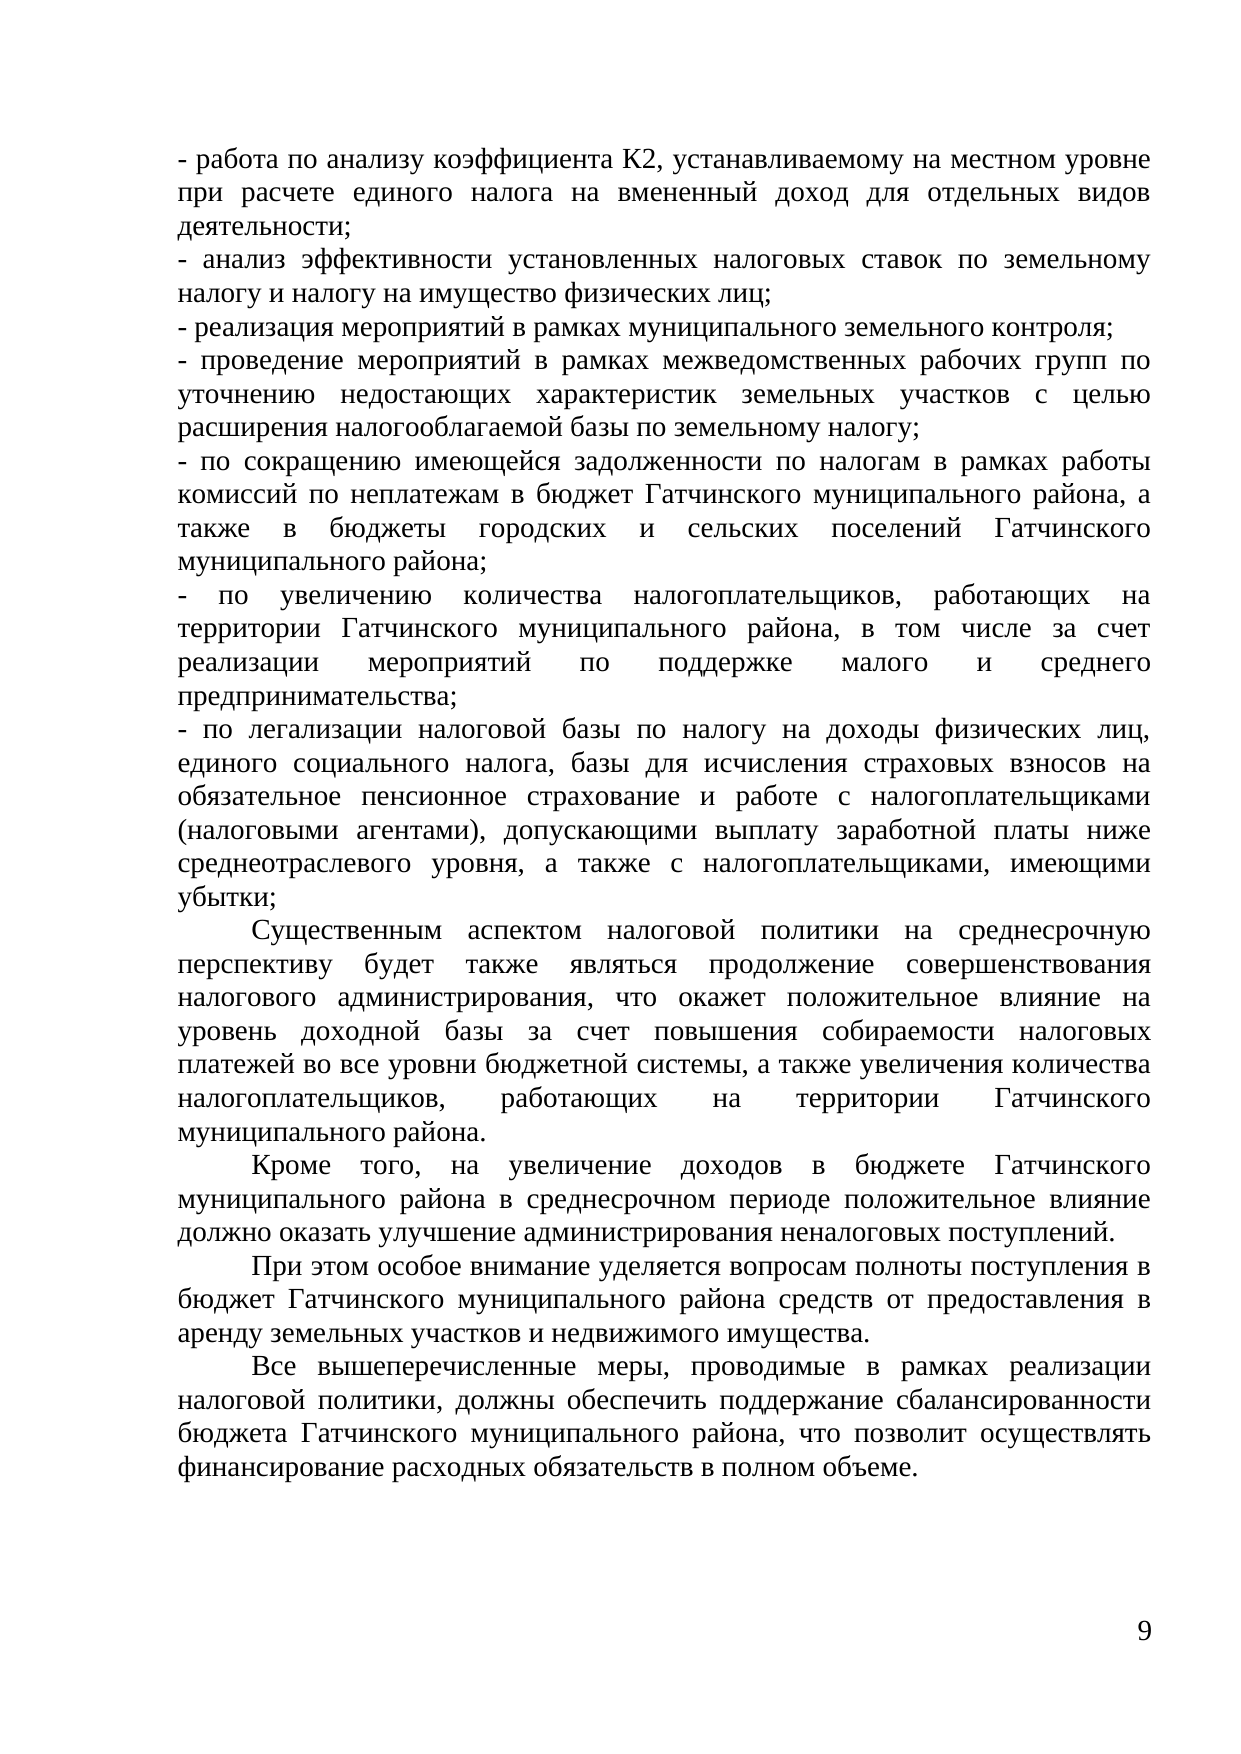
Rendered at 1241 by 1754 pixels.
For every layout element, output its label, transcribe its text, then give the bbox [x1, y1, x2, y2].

text Кроме того, на увеличение доходов в бюджете Гатчинского муниципального района в среднесрочном периоде положительное влияние должно оказать улучшение администрирования неналоговых поступлений. [177, 1147, 1152, 1248]
text При этом особое внимание уделяется вопросам полноты поступления в бюджет Гатчинского муниципального района средств от предоставления в аренду земельных участков и недвижимого имущества. [177, 1248, 1152, 1348]
text Существенным аспектом налоговой политики на среднесрочную перспективу будет также являться продолжение совершенствования налогового администрирования, что окажет положительное влияние на уровень доходной базы за счет повышения собираемости налоговых платежей во все уровни бюджетной системы, а также увеличения количества налогоплательщиков, работающих на территории Гатчинского муниципального района. [177, 912, 1152, 1147]
text - проведение мероприятий в рамках межведомственных рабочих групп по уточнению недостающих характеристик земельных участков с целью расширения налогооблагаемой базы по земельному налогу; [177, 342, 1152, 443]
text - реализация мероприятий в рамках муниципального земельного контроля; [177, 309, 1152, 342]
text - по легализации налоговой базы по налогу на доходы физических лиц, единого социального налога, базы для исчисления страховых взносов на обязательное пенсионное страхование и работе с налогоплательщиками (налоговыми агентами), допускающими выплату заработной платы ниже среднеотраслевого уровня, а также с налогоплательщиками, имеющими убытки; [177, 711, 1152, 912]
text - работа по анализу коэффициента К2, устанавливаемому на местном уровне при расчете единого налога на вмененный доход для отдельных видов деятельности; [177, 141, 1152, 242]
text - анализ эффективности установленных налоговых ставок по земельному налогу и налогу на имущество физических лиц; [177, 242, 1152, 309]
text - по сокращению имеющейся задолженности по налогам в рамках работы комиссий по неплатежам в бюджет Гатчинского муниципального района, а также в бюджеты городских и сельских поселений Гатчинского муниципального района; [177, 443, 1152, 577]
text - по увеличению количества налогоплательщиков, работающих на территории Гатчинского муниципального района, в том числе за счет реализации мероприятий по поддержке малого и среднего предпринимательства; [177, 577, 1152, 711]
text Все вышеперечисленные меры, проводимые в рамках реализации налоговой политики, должны обеспечить поддержание сбалансированности бюджета Гатчинского муниципального района, что позволит осуществлять финансирование расходных обязательств в полном объеме. [177, 1348, 1152, 1483]
